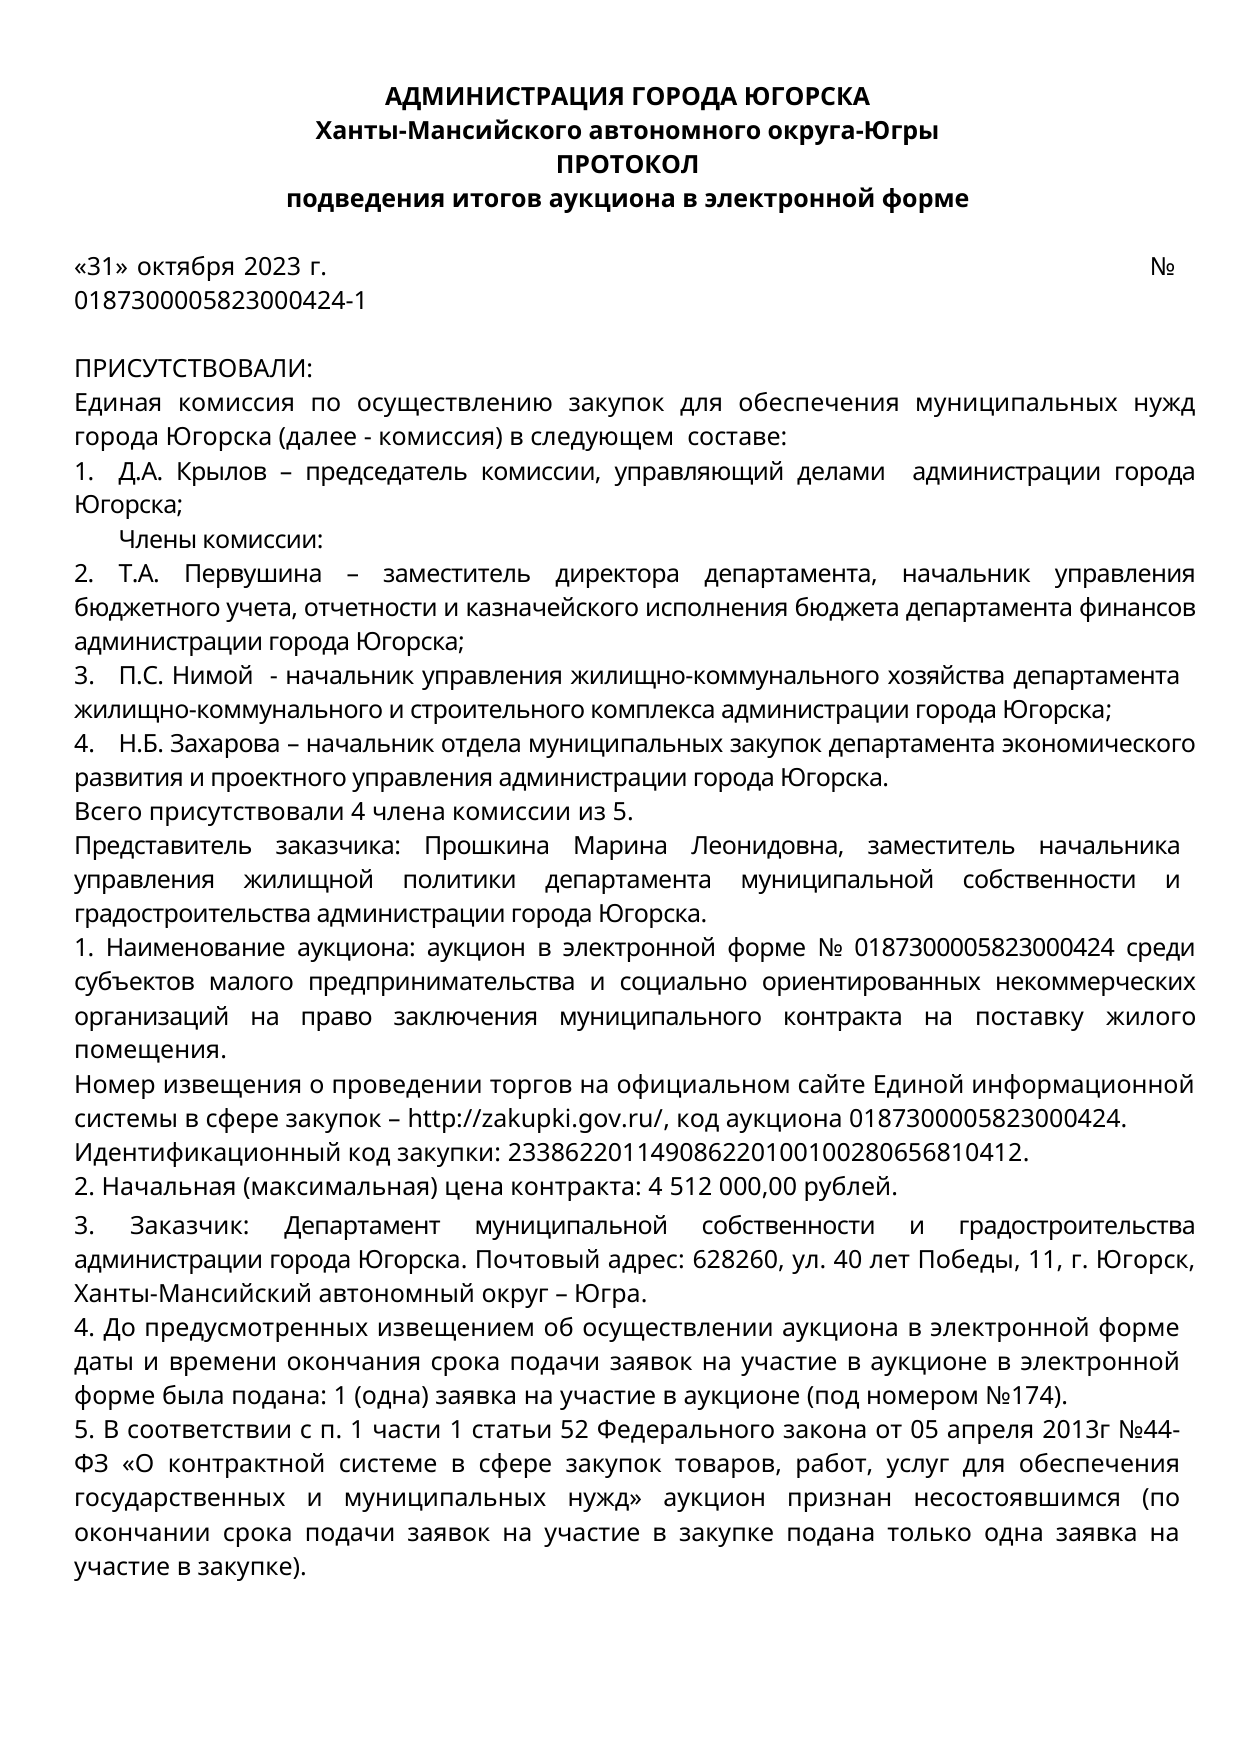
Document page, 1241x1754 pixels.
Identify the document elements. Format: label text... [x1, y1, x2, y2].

list 3. Заказчик: Департамент муниципальной собственности и градостроительства администрации города Югорска. Почтовый адрес: 628260, ул. 40 лет Победы, 11, г. Югорск, Ханты-Мансийский автономный округ – Югра. [74, 1208, 1196, 1310]
text 5. В соответствии с п. 1 части 1 статьи 52 Федерального закона от 05 апреля 2013г №44-ФЗ «О контрактной системе в сфере закупок товаров, работ, услуг для обеспечения государственных и муниципальных нужд» аукцион признан несостоявшимся (по окончании срока подачи заявок на участие в закупке подана только одна заявка на участие в закупке). [74, 1412, 1181, 1582]
list Всего присутствовали 4 члена комиссии из 5. [74, 794, 1196, 828]
text Ханты-Мансийского автономного округа-Югры [74, 112, 1181, 147]
text Представитель заказчика: Прошкина Марина Леонидовна, заместитель начальника управления жилищной политики департамента муниципальной собственности и градостроительства администрации города Югорска. [74, 828, 1181, 930]
text «31» октября 2023 г. № 0187300005823000424-1 [74, 249, 1181, 317]
text Идентификационный код закупки: 233862201149086220100100280656810412. [74, 1134, 1196, 1168]
list Т.А. Первушина – заместитель директора департамента, начальник управления бюджетного учета, отчетности и казначейского исполнения бюджета департамента финансов администрации города Югорска; [74, 555, 1196, 657]
list Д.А. Крылов – председатель комиссии, управляющий делами администрации города Югорска; [74, 453, 1196, 521]
text ПРОТОКОЛ [74, 147, 1181, 181]
text Единая комиссия по осуществлению закупок для обеспечения муниципальных нужд города Югорска (далее - комиссия) в следующем составе: [74, 385, 1196, 453]
list ПРИСУТСТВОВАЛИ: [74, 351, 1196, 385]
list 1. Наименование аукциона: аукцион в электронной форме № 0187300005823000424 среди субъектов малого предпринимательства и социально ориентированных некоммерческих организаций на право заключения муниципального контракта на поставку жилого помещения. [74, 930, 1196, 1066]
text 4. До предусмотренных извещением об осуществлении аукциона в электронной форме даты и времени окончания срока подачи заявок на участие в аукционе в электронной форме была подана: 1 (одна) заявка на участие в аукционе (под номером №174). [74, 1310, 1181, 1412]
text подведения итогов аукциона в электронной форме [74, 181, 1181, 215]
text АДМИНИСТРАЦИЯ ГОРОДА ЮГОРСКА [74, 78, 1181, 112]
list Члены комиссии: [74, 521, 1196, 555]
text 2. Начальная (максимальная) цена контракта: 4 512 000,00 рублей. [74, 1168, 1181, 1202]
list Н.Б. Захарова – начальник отдела муниципальных закупок департамента экономического развития и проектного управления администрации города Югорска. [74, 726, 1196, 794]
list П.С. Нимой - начальник управления жилищно-коммунального хозяйства департамента жилищно-коммунального и строительного комплекса администрации города Югорска; [74, 657, 1181, 726]
text Номер извещения о проведении торгов на официальном сайте Единой информационной системы в сфере закупок – http://zakupki.gov.ru/, код аукциона 0187300005823000424. [74, 1066, 1196, 1134]
